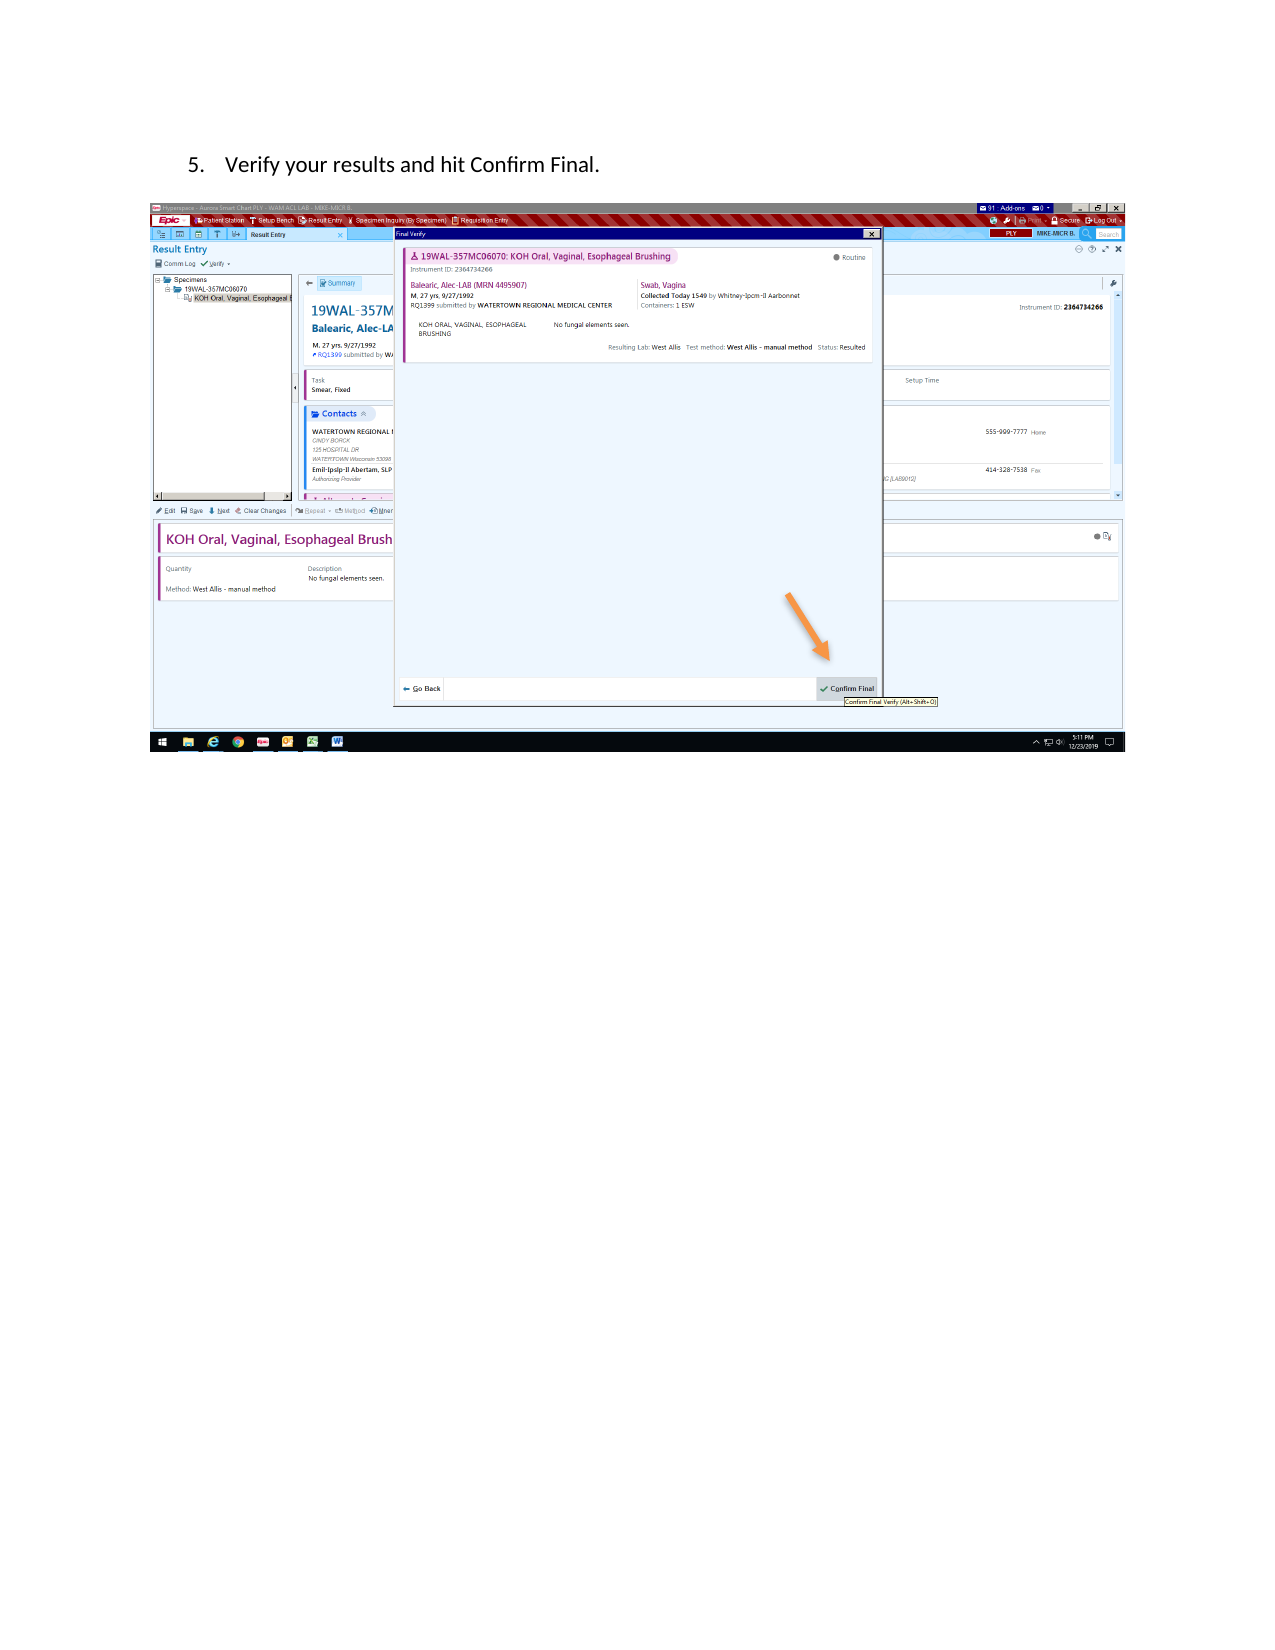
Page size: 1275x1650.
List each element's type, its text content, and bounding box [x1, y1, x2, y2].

picture [150, 203, 1125, 752]
list Verify your results and hit Confirm Final. [187, 150, 1125, 178]
